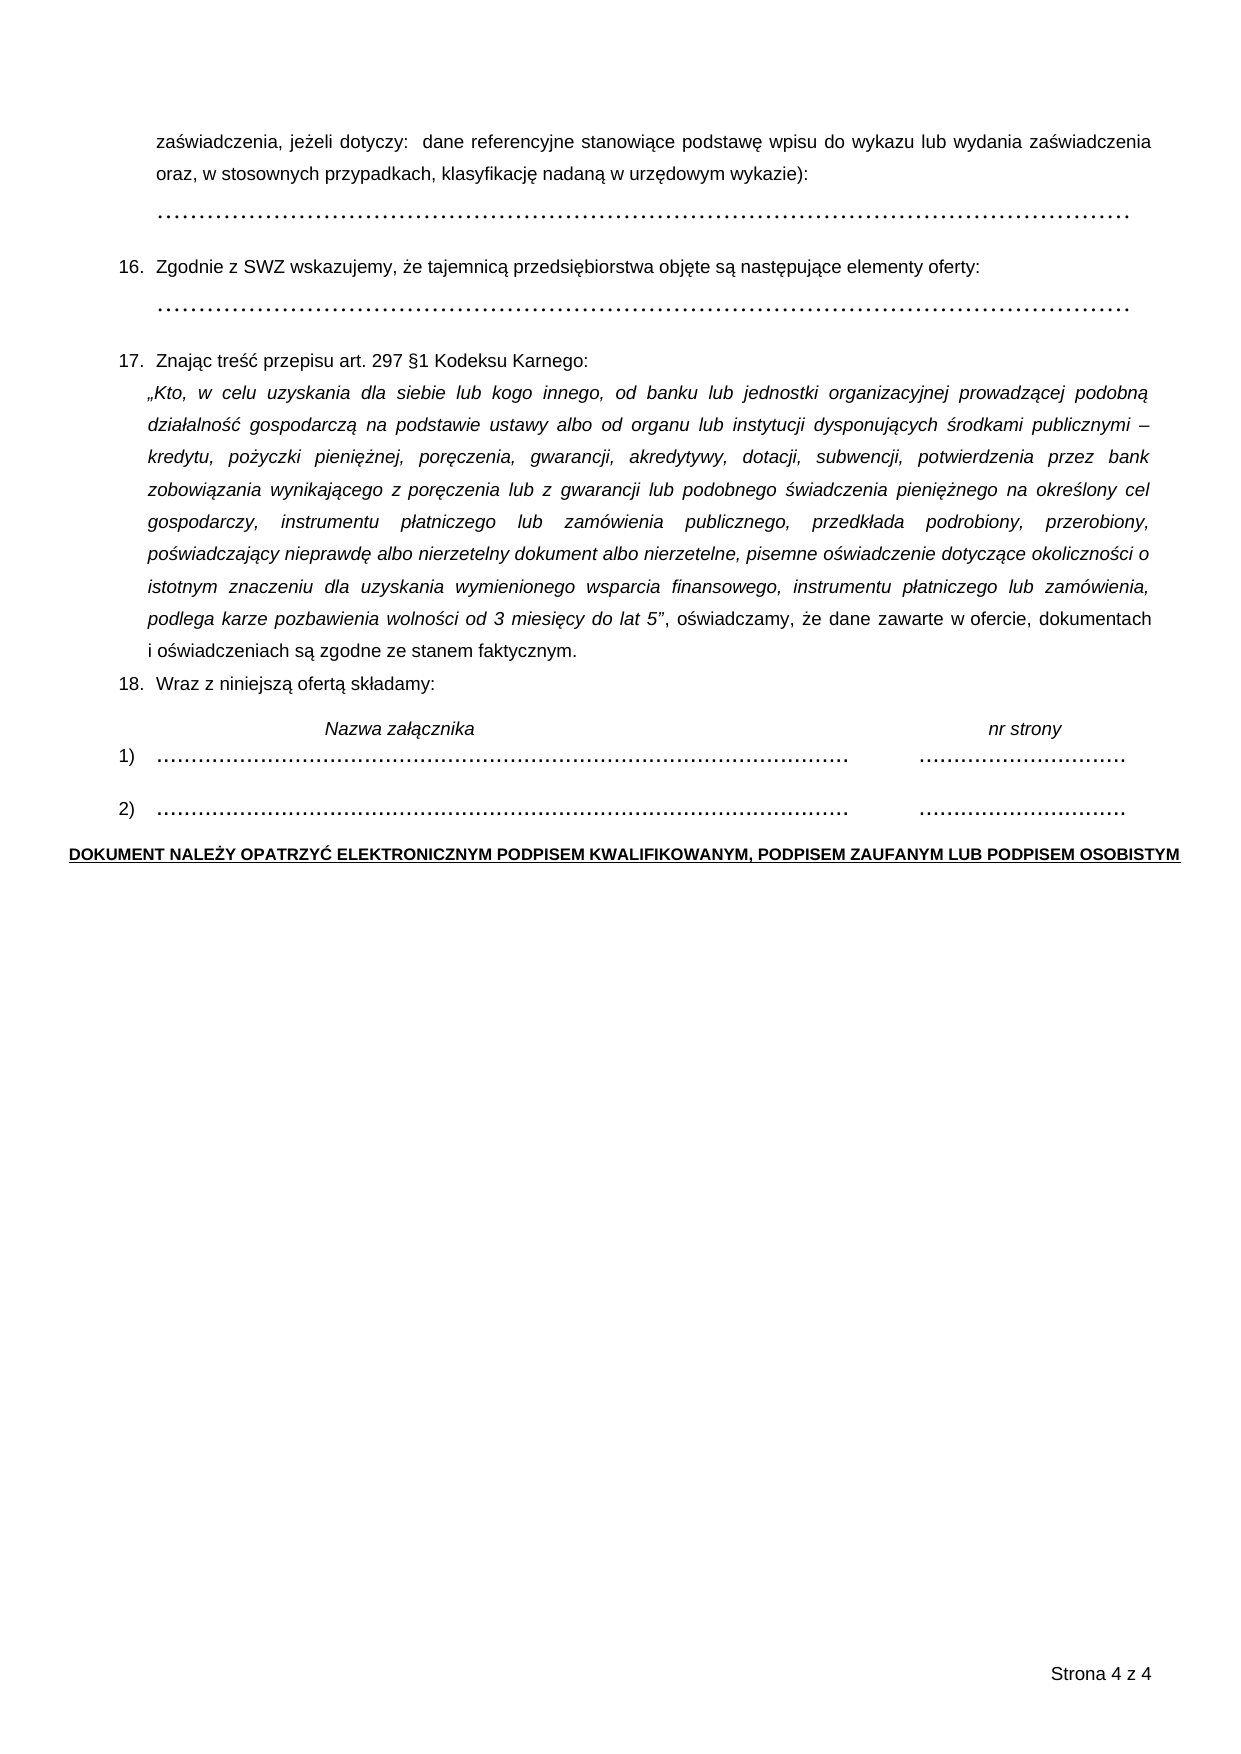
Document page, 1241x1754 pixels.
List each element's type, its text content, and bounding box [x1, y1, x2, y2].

list Znając treść przepisu art. 297 §1 Kodeksu Karnego: [118, 349, 1152, 371]
text DOKUMENT NALEŻY OPATRZYĆ ELEKTRONICZNYM PODPISEM KWALIFIKOWANYM, PODPISEM ZAUFANYM LUB PODPISEM OSOBISTYM [59, 845, 1190, 864]
list Zgodnie z SWZ wskazujemy, że tajemnicą przedsiębiorstwa objęte są następujące elementy oferty: [118, 256, 1152, 278]
list ……………………………………………………………………………………………………… [156, 288, 1152, 317]
list „Kto, w celu uzyskania dla siebie lub kogo innego, od banku lub jednostki organizacyjnej prowadzącej podobną działalność gospodarczą na podstawie ustawy albo od organu lub instytucji dysponujących środkami publicznymi – kredytu, pożyczki pieniężnej, poręczenia, gwarancji, akredytywy, dotacji, subwencji, potwierdzenia przez bank zobowiązania wynikającego z poręczenia lub z gwarancji lub podobnego świadczenia pieniężnego na określony cel gospodarczy, instrumentu płatniczego lub zamówienia publicznego, przedkłada podrobiony, przerobiony, poświadczający nieprawdę albo nierzetelny dokument albo nierzetelne, pisemne oświadczenie dotyczące okoliczności o istotnym znaczeniu dla uzyskania wymienionego wsparcia finansowego, instrumentu płatniczego lub zamówienia, podlega karze pozbawienia wolności od 3 miesięcy do lat 5”, oświadczamy, że dane zawarte w ofercie, dokumentach i oświadczeniach są zgodne ze stanem faktycznym. [148, 382, 1152, 662]
list ……………………………………………………………………………………………………… [156, 195, 1152, 224]
list .................................................................................................... .............................. [118, 739, 1152, 768]
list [118, 131, 1152, 184]
list Wraz z niniejszą ofertą składamy: [118, 672, 1152, 694]
list .................................................................................................... .............................. [118, 792, 1152, 821]
text Nazwa załącznika nr strony [177, 718, 1152, 739]
